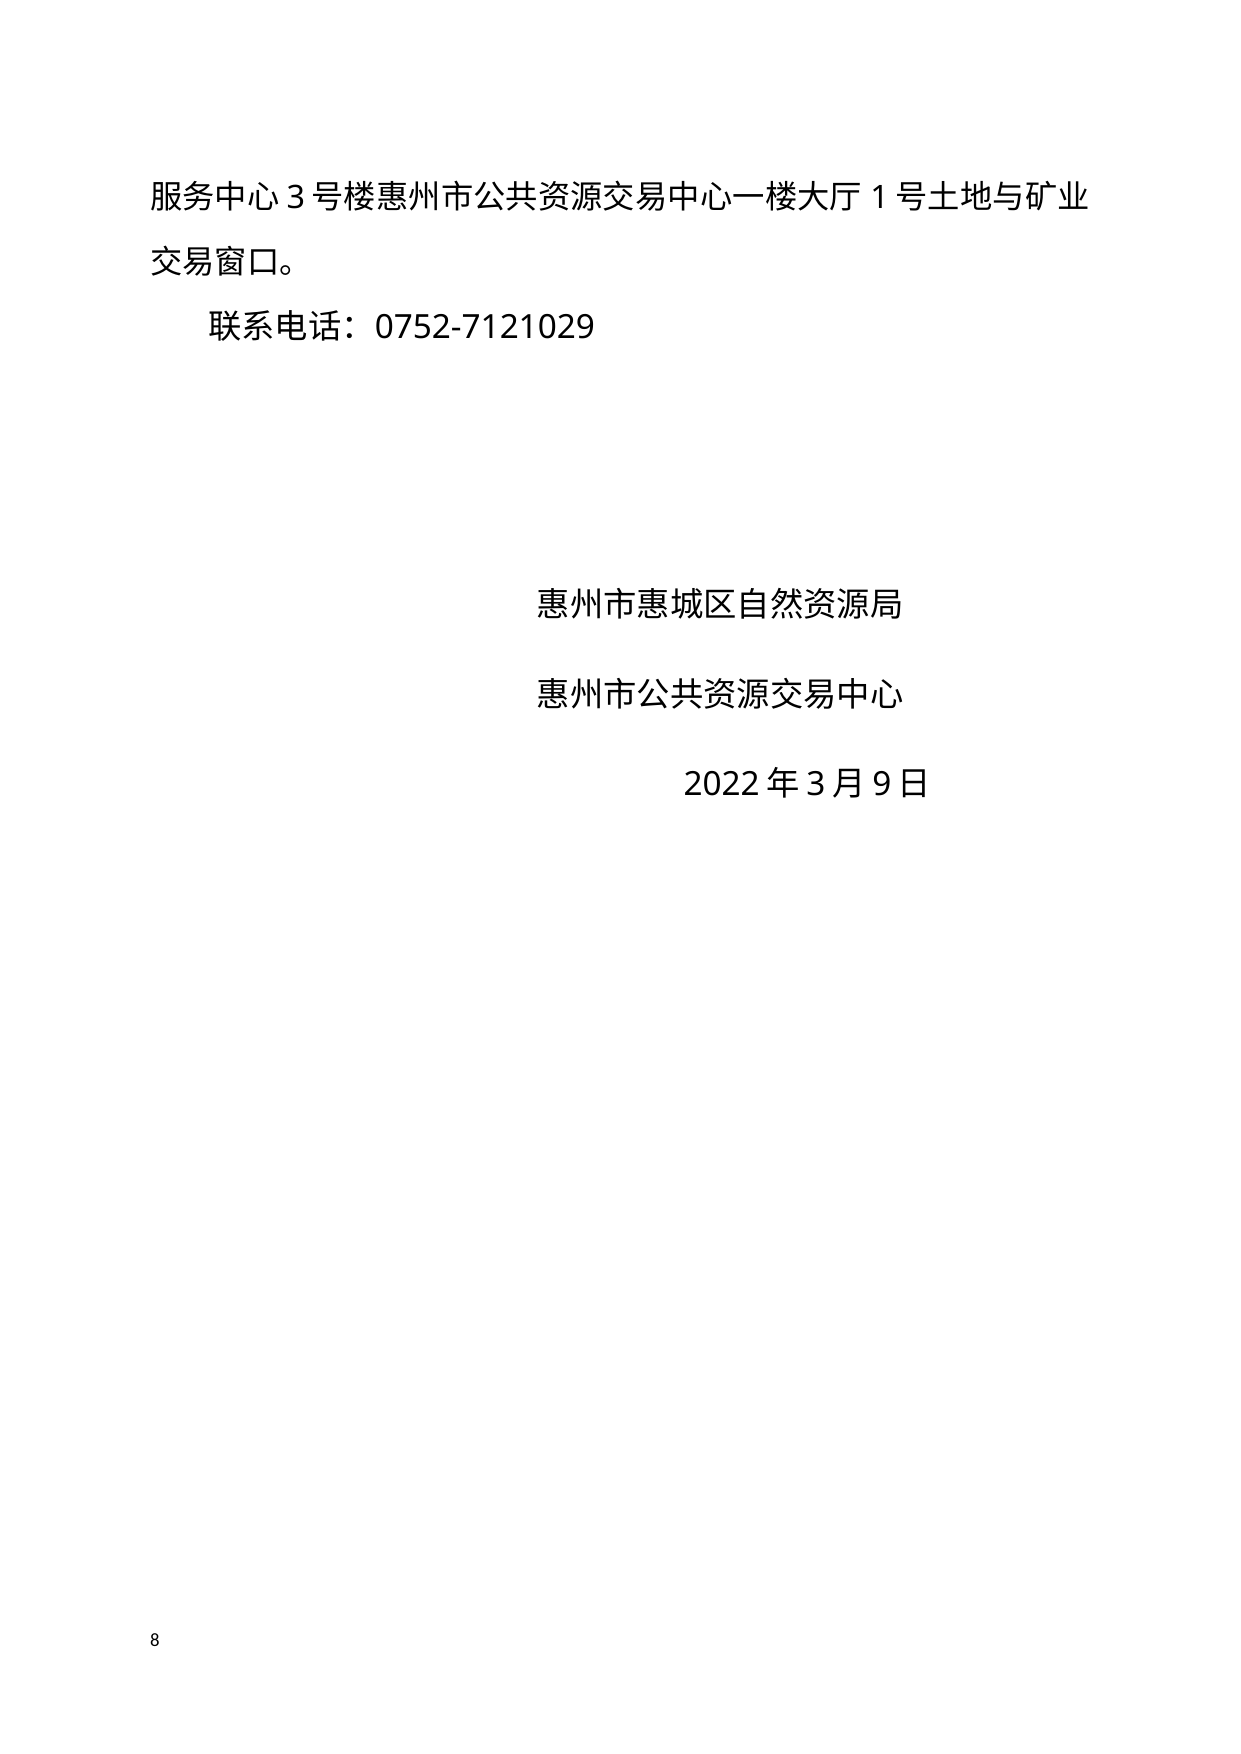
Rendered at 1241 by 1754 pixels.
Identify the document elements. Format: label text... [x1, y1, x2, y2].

text 2022年3月9日 [150, 748, 1090, 813]
text 惠州市公共资源交易中心 [150, 659, 1090, 724]
text 联系电话：0752-7121029 [150, 292, 1090, 357]
text 惠州市惠城区自然资源局 [150, 570, 1090, 635]
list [150, 162, 1090, 292]
